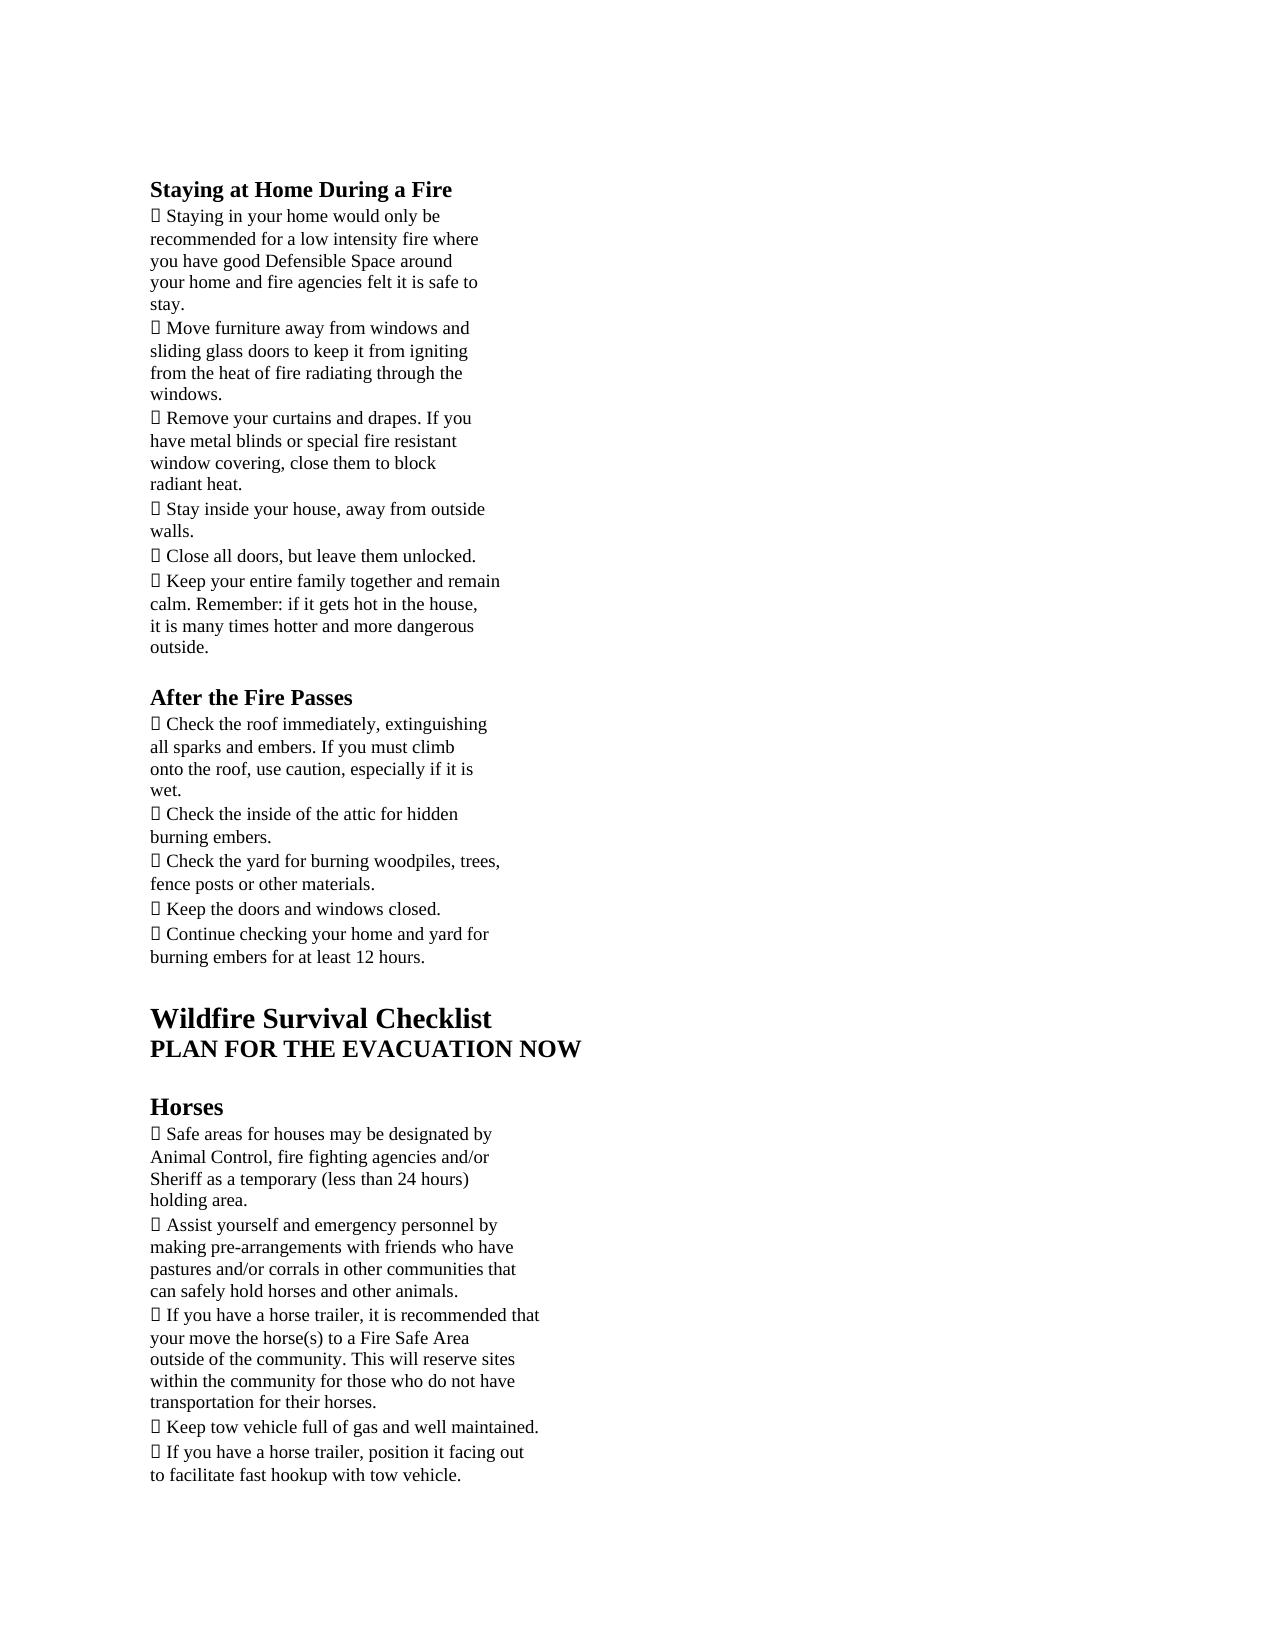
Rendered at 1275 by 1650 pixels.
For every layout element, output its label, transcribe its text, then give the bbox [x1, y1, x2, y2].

text  Check the roof immediately, extinguishing [150, 710, 1125, 736]
text pastures and/or corrals in other communities that [150, 1258, 1125, 1279]
text walls. [150, 520, 1125, 542]
text fence posts or other materials. [150, 873, 1125, 895]
text recommended for a low intensity fire where [150, 228, 1125, 250]
text all sparks and embers. If you must climb [150, 736, 1125, 757]
text making pre-arrangements with friends who have [150, 1236, 1125, 1258]
text  Assist yourself and emergency personnel by [150, 1211, 1125, 1236]
text  Stay inside your house, away from outside [150, 495, 1125, 520]
text your home and fire agencies felt it is safe to [150, 271, 1125, 293]
text  If you have a horse trailer, it is recommended that [150, 1301, 1125, 1327]
text you have good Defensible Space around [150, 250, 1125, 271]
text outside of the community. This will reserve sites [150, 1348, 1125, 1370]
text  Close all doors, but leave them unlocked. [150, 542, 1125, 567]
text windows. [150, 383, 1125, 405]
text calm. Remember: if it gets hot in the house, [150, 593, 1125, 614]
text  Remove your curtains and drapes. If you [150, 405, 1125, 430]
text from the heat of fire radiating through the [150, 362, 1125, 383]
text  If you have a horse trailer, position it facing out [150, 1438, 1125, 1464]
text After the Fire Passes [150, 684, 1125, 710]
text onto the roof, use caution, especially if it is [150, 757, 1125, 779]
text PLAN FOR THE EVACUATION NOW [150, 1034, 1125, 1063]
text  Keep your entire family together and remain [150, 567, 1125, 593]
text can safely hold horses and other animals. [150, 1279, 1125, 1301]
text within the community for those who do not have [150, 1370, 1125, 1391]
text wet. [150, 779, 1125, 801]
text holding area. [150, 1189, 1125, 1211]
text have metal blinds or special fire resistant [150, 430, 1125, 452]
text  Keep the doors and windows closed. [150, 895, 1125, 920]
text it is many times hotter and more dangerous [150, 614, 1125, 636]
text  Staying in your home would only be [150, 203, 1125, 228]
text stay. [150, 293, 1125, 314]
text Horses [150, 1092, 1125, 1121]
text your move the horse(s) to a Fire Safe Area [150, 1327, 1125, 1348]
text Sheriff as a temporary (less than 24 hours) [150, 1168, 1125, 1189]
text  Safe areas for houses may be designated by [150, 1121, 1125, 1146]
text Staying at Home During a Fire [150, 176, 1125, 203]
text outside. [150, 636, 1125, 658]
text radiant heat. [150, 473, 1125, 495]
text to facilitate fast hookup with tow vehicle. [150, 1464, 1125, 1486]
text  Check the yard for burning woodpiles, trees, [150, 848, 1125, 873]
text burning embers for at least 12 hours. [150, 946, 1125, 967]
text window covering, close them to block [150, 452, 1125, 473]
text Animal Control, fire fighting agencies and/or [150, 1146, 1125, 1168]
text  Keep tow vehicle full of gas and well maintained. [150, 1413, 1125, 1438]
text Wildfire Survival Checklist [150, 1001, 1125, 1034]
text  Move furniture away from windows and [150, 314, 1125, 340]
text sliding glass doors to keep it from igniting [150, 340, 1125, 362]
text transportation for their horses. [150, 1391, 1125, 1413]
text  Continue checking your home and yard for [150, 920, 1125, 946]
text burning embers. [150, 826, 1125, 848]
text  Check the inside of the attic for hidden [150, 801, 1125, 826]
